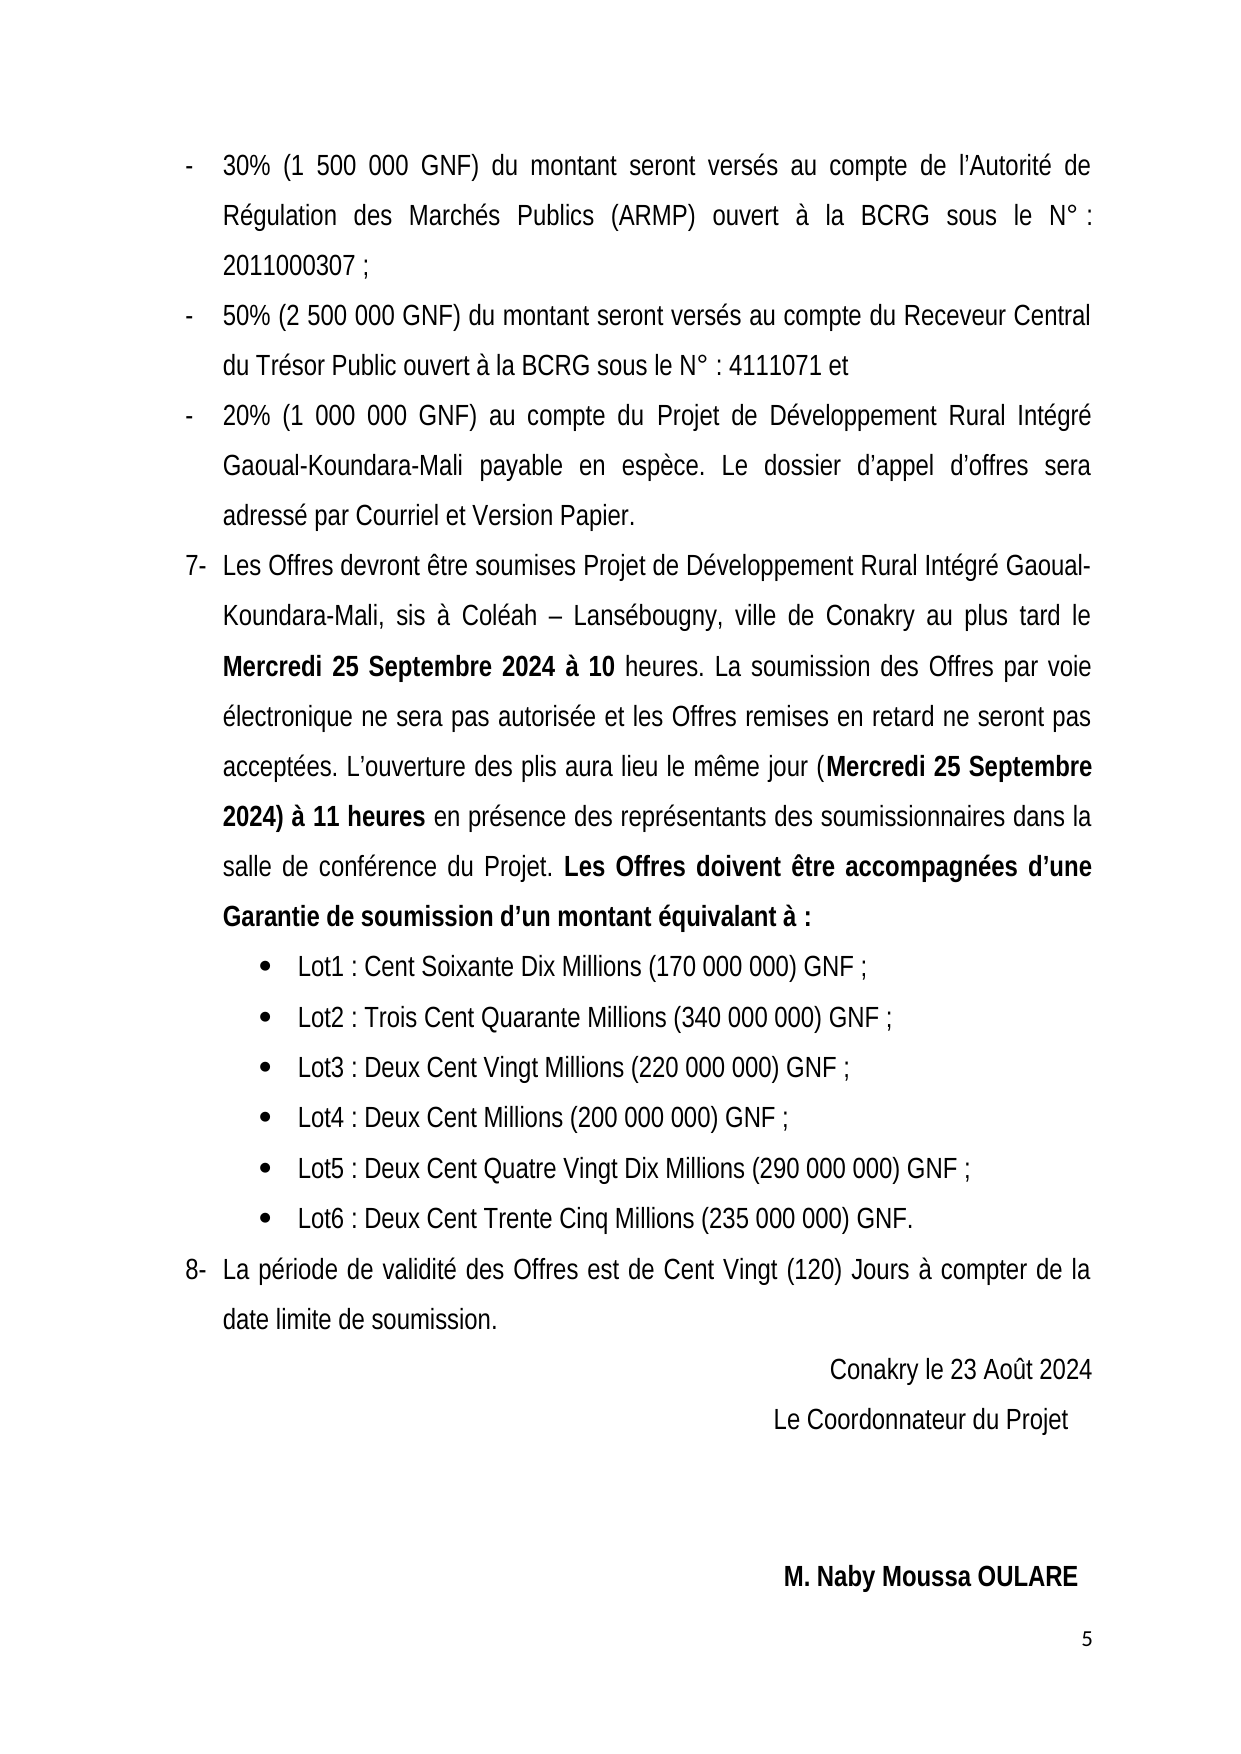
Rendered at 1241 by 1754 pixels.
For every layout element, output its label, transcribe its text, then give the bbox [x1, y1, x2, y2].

list Les Offres devront être soumises Projet de Développement Rural Intégré Gaoual-Koundara-Mali, sis à Coléah – Lansébougny, ville de Conakry au plus tard le Mercredi 25 Septembre 2024 à 10 heures. La soumission des Offres par voie électronique ne sera pas autorisée et les Offres remises en retard ne seront pas acceptées. L’ouverture des plis aura lieu le même jour (Mercredi 25 Septembre 2024) à 11 heures en présence des représentants des soumissionnaires dans la salle de conférence du Projet. Les Offres doivent être accompagnées d’une Garantie de soumission d’un montant équivalant à : [185, 548, 1093, 933]
list 20% (1 000 000 GNF) au compte du Projet de Développement Rural Intégré Gaoual-Koundara-Mali payable en espèce. Le dossier d’appel d’offres sera adressé par Courriel et Version Papier. [185, 398, 1093, 532]
list Lot5 : Deux Cent Quatre Vingt Dix Millions (290 000 000) GNF ; [260, 1151, 1093, 1184]
text Conakry le 23 Août 2024 [148, 1352, 1093, 1385]
list Lot1 : Cent Soixante Dix Millions (170 000 000) GNF ; [260, 949, 1093, 983]
text Le Coordonnateur du Projet [148, 1402, 1093, 1436]
list Lot4 : Deux Cent Millions (200 000 000) GNF ; [260, 1101, 1093, 1134]
list Lot3 : Deux Cent Vingt Millions (220 000 000) GNF ; [260, 1050, 1093, 1084]
list Lot6 : Deux Cent Trente Cinq Millions (235 000 000) GNF. [260, 1201, 1093, 1235]
list Lot2 : Trois Cent Quarante Millions (340 000 000) GNF ; [260, 1000, 1093, 1033]
text M. Naby Moussa OULARE [148, 1559, 1093, 1592]
list La période de validité des Offres est de Cent Vingt (120) Jours à compter de la date limite de soumission. [185, 1252, 1093, 1335]
list 30% (1 500 000 GNF) du montant seront versés au compte de l’Autorité de Régulation des Marchés Publics (ARMP) ouvert à la BCRG sous le N° : 2011000307 ; [185, 148, 1093, 281]
list 50% (2 500 000 GNF) du montant seront versés au compte du Receveur Central du Trésor Public ouvert à la BCRG sous le N° : 4111071 et [185, 298, 1093, 381]
